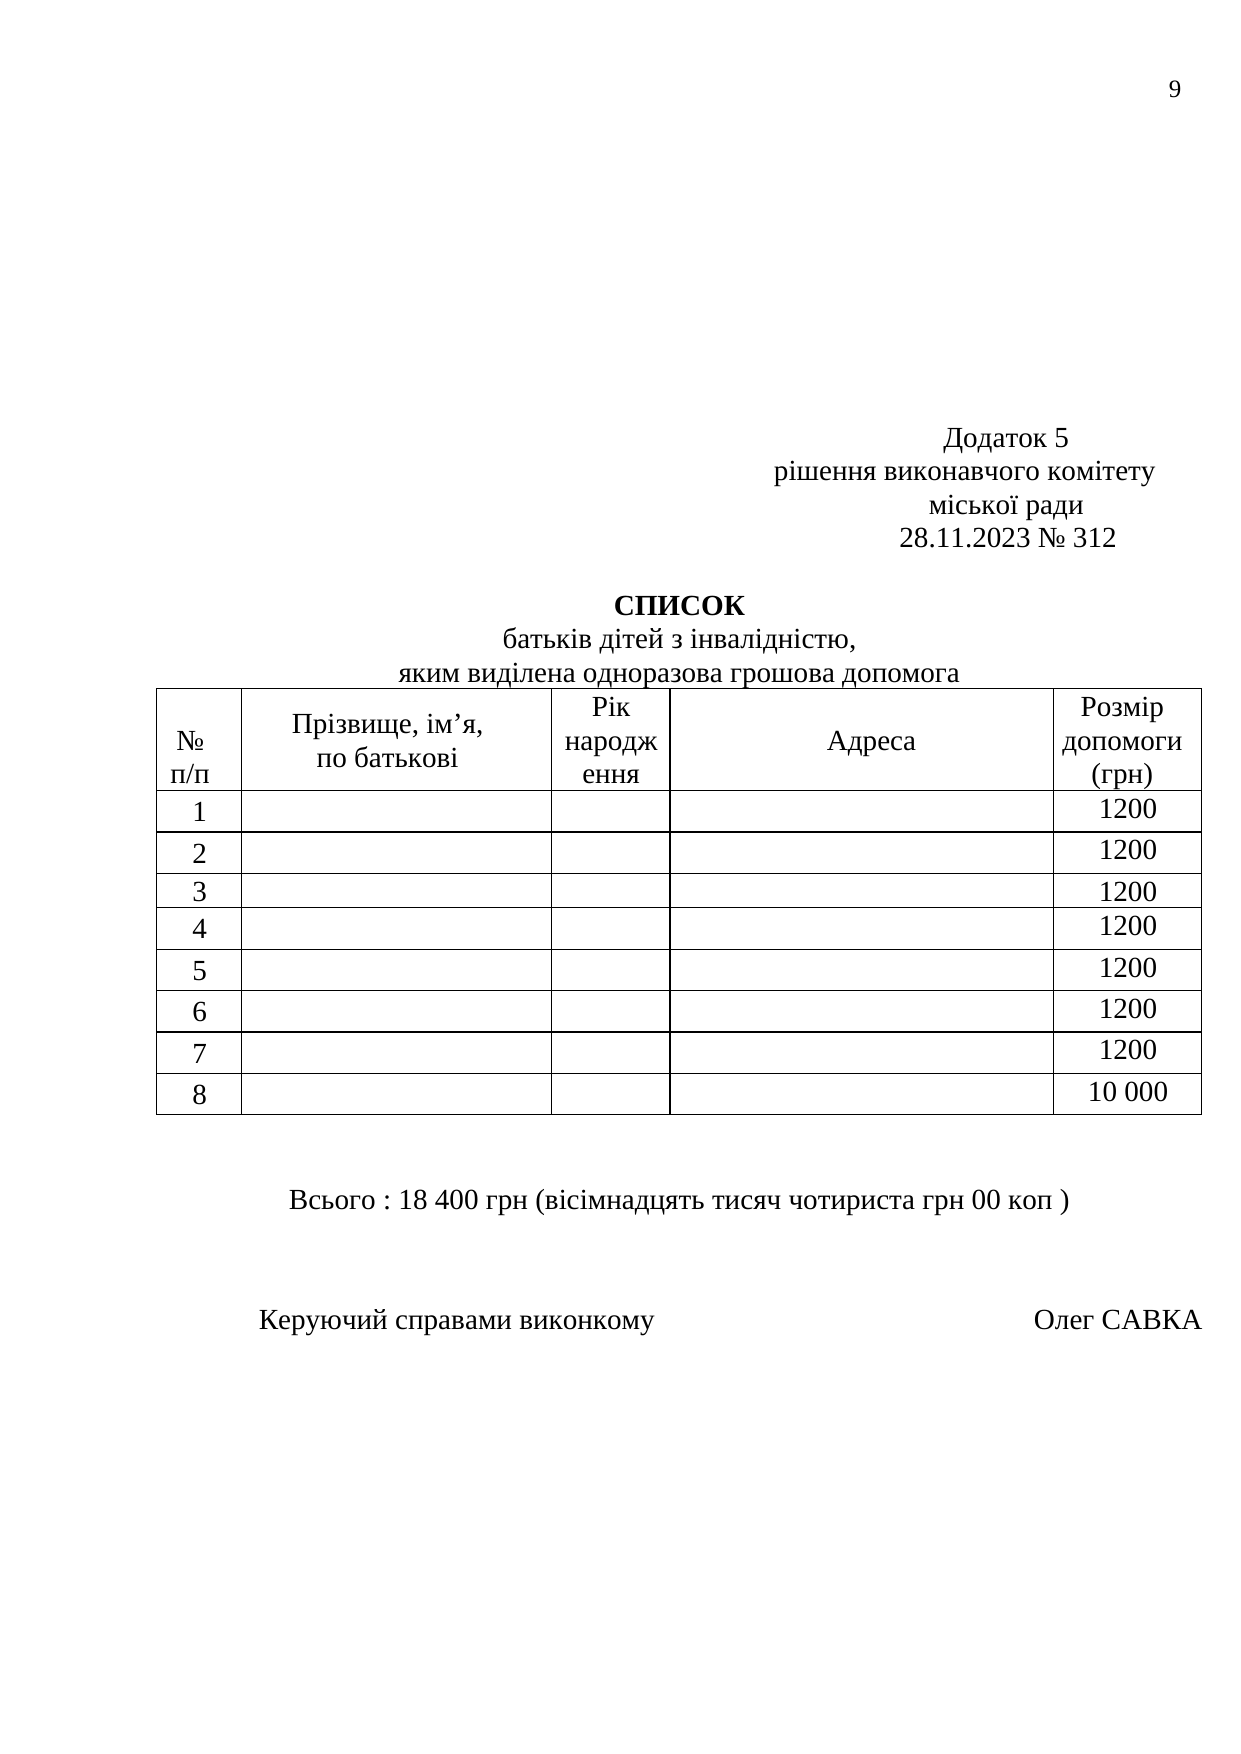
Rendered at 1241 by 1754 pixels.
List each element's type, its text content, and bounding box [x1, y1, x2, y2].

table_cell 1200 [1054, 833, 1201, 873]
text Керуючий справами виконкому Олег САВКА [177, 1302, 1211, 1336]
table_header Розмір допомоги (грн) [1054, 689, 1201, 790]
table_cell 10 000 [1054, 1074, 1201, 1114]
table_cell 4 [157, 908, 241, 949]
table_cell 1200 [1054, 991, 1201, 1031]
text міської ради [177, 487, 1181, 521]
table_cell [552, 833, 669, 873]
table_cell 1200 [1054, 950, 1201, 990]
table_cell [671, 874, 1053, 907]
table_cell [242, 1033, 551, 1073]
subtitle яким виділена одноразова грошова допомога [177, 655, 1181, 688]
text 28.11.2023 № 312 [177, 521, 1181, 554]
table_cell [552, 991, 669, 1031]
table_cell 1200 [1054, 1033, 1201, 1073]
table_cell [671, 950, 1053, 990]
table_cell [671, 1033, 1053, 1073]
table_cell [242, 908, 551, 949]
table_cell [671, 991, 1053, 1031]
table_cell [671, 908, 1053, 949]
table_cell 1200 [1054, 791, 1201, 831]
table_header № п/п [157, 689, 241, 790]
table_cell [552, 950, 669, 990]
table_cell 6 [157, 991, 241, 1031]
table_cell [242, 833, 551, 873]
table_cell [242, 791, 551, 831]
table_cell [242, 874, 551, 907]
text Всього : 18 400 грн (вісімнадцять тисяч чотириста грн 00 коп ) [177, 1182, 1181, 1216]
table_cell 5 [157, 950, 241, 990]
text рішення виконавчого комітету [177, 453, 1181, 487]
text Додаток 5 [797, 420, 1181, 453]
table_cell [242, 991, 551, 1031]
table_cell [552, 1074, 669, 1114]
table_cell [552, 791, 669, 831]
table_cell 1200 [1054, 874, 1201, 907]
table_header Адреса [671, 689, 1053, 790]
table_cell [552, 1033, 669, 1073]
table_cell 3 [157, 874, 241, 907]
table_cell [242, 950, 551, 990]
subtitle батьків дітей з інвалідністю, [177, 621, 1181, 655]
table_cell [242, 1074, 551, 1114]
table_cell [552, 908, 669, 949]
subtitle СПИСОК [177, 588, 1181, 621]
table_cell 2 [157, 833, 241, 873]
table_cell [671, 791, 1053, 831]
table_header Прізвище, ім’я, по батькові [242, 689, 551, 790]
table_cell [552, 874, 669, 907]
table_cell 1 [157, 791, 241, 831]
table_cell 8 [157, 1074, 241, 1114]
table_cell [671, 833, 1053, 873]
table_cell 1200 [1054, 908, 1201, 949]
table_cell [671, 1074, 1053, 1114]
table_header Рік народження [552, 689, 669, 790]
table_cell 7 [157, 1033, 241, 1073]
